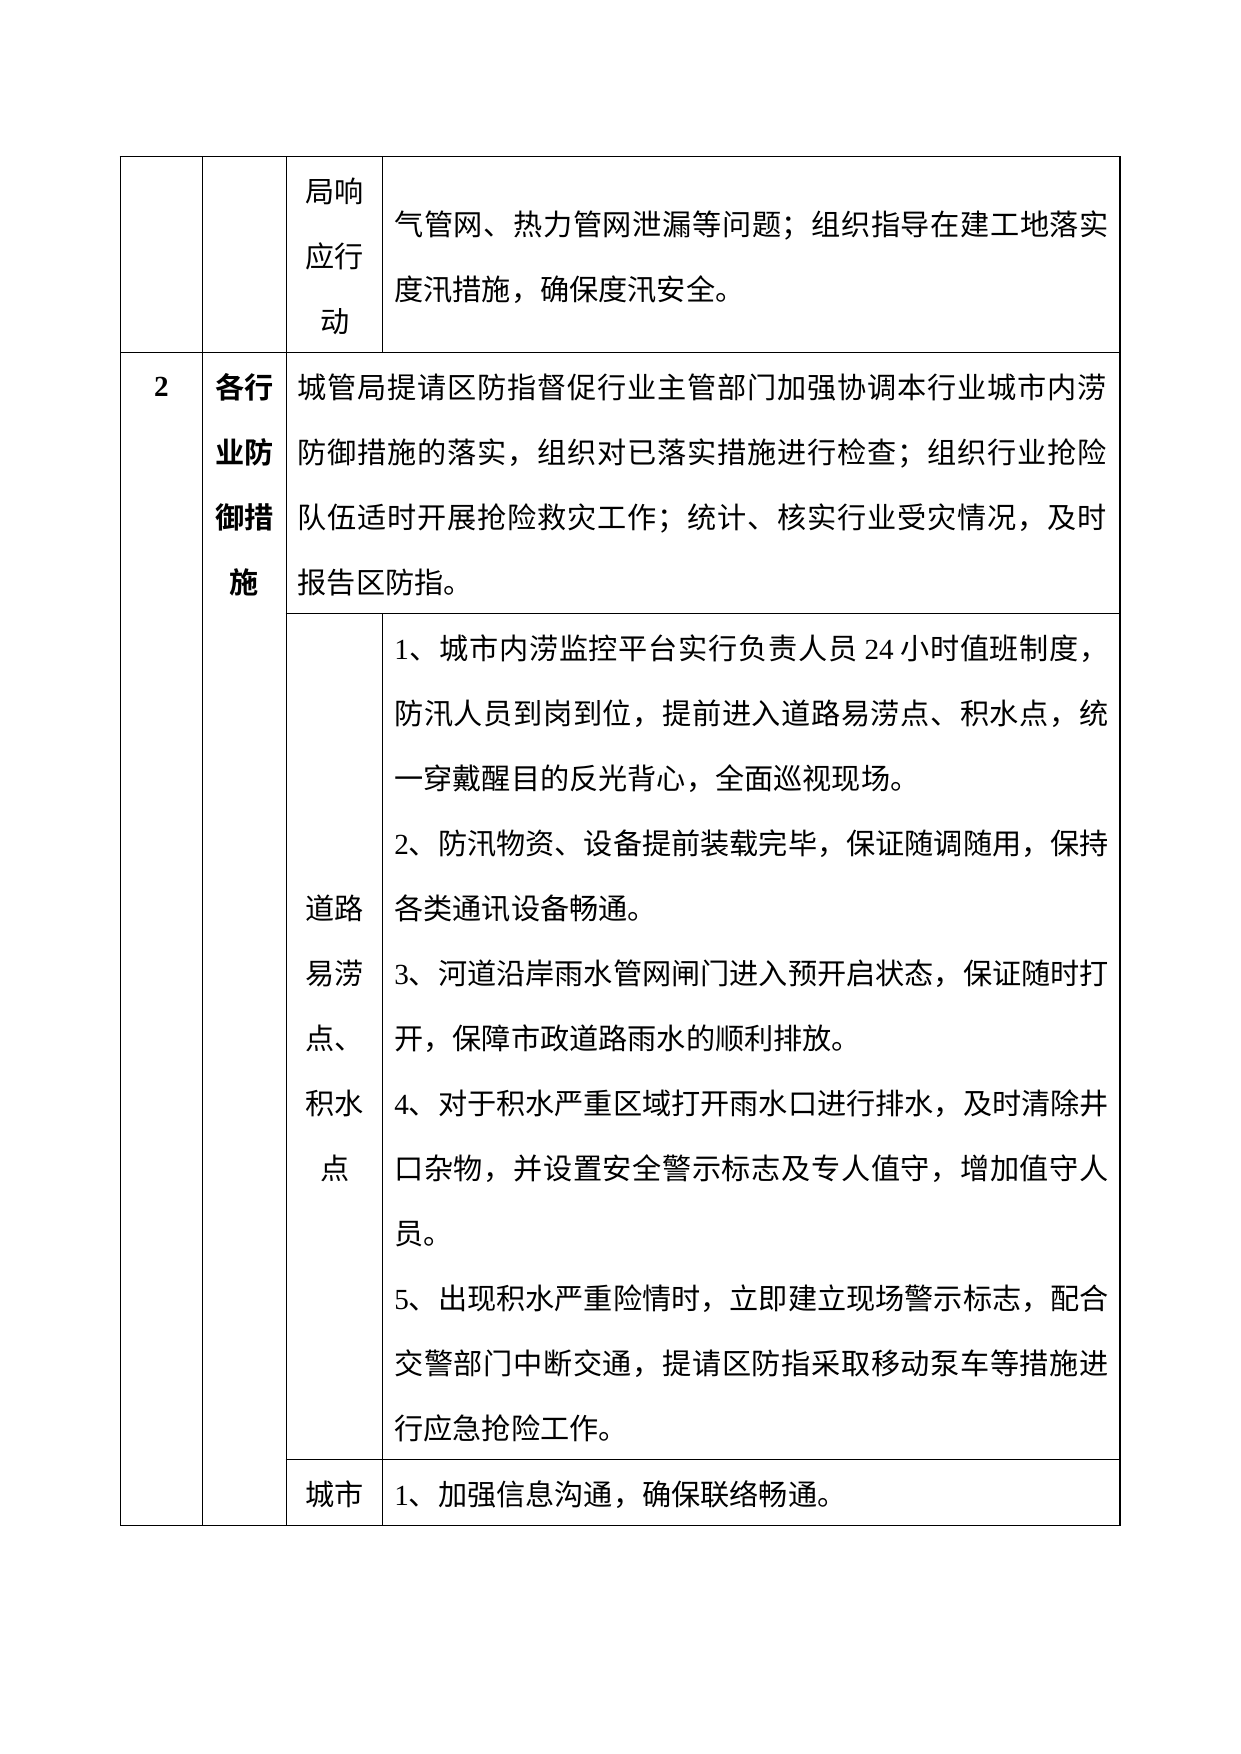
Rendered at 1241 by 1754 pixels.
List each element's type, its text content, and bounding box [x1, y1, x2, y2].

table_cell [383, 1460, 1119, 1525]
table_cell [383, 157, 1119, 352]
table_cell 道路易涝点、积水点 [287, 614, 382, 1459]
table_cell 城市河渠 [287, 1460, 382, 1525]
table_cell 各行业防御措施 [203, 353, 286, 1525]
table_cell 城管局提请区防指督促行业主管部门加强协调本行业城市内涝防御措施的落实，组织对已落实措施进行检查；组织行业抢险队伍适时开展抢险救灾工作；统计、核实行业受灾情况，及时报告区防指。 [287, 353, 1119, 613]
table_cell 1、城市内涝监控平台实行负责人员24小时值班制度，防汛人员到岗到位，提前进入道路易涝点、积水点，统一穿戴醒目的反光背心，全面巡视现场。 2、防汛物资、设备提前装载完毕，保证随调随用，保持各类通讯设备畅通。 3、河道沿岸雨水管网闸门进入预开启状态，保证随时打开，保障市政道路雨水的顺利排放。 4、对于积水严重区域打开雨水口进行排水，及时清除井口杂物，并设置安全警示标志及专人值守，增加值守人员。 5、出现积水严重险情时，立即建立现场警示标志，配合交警部门中断交通，提请区防指采取移动泵车等措施进行应急抢险工作。 [383, 614, 1119, 1459]
table_cell 2 [121, 353, 202, 1525]
table_cell 住建局响应行动 [287, 157, 382, 352]
